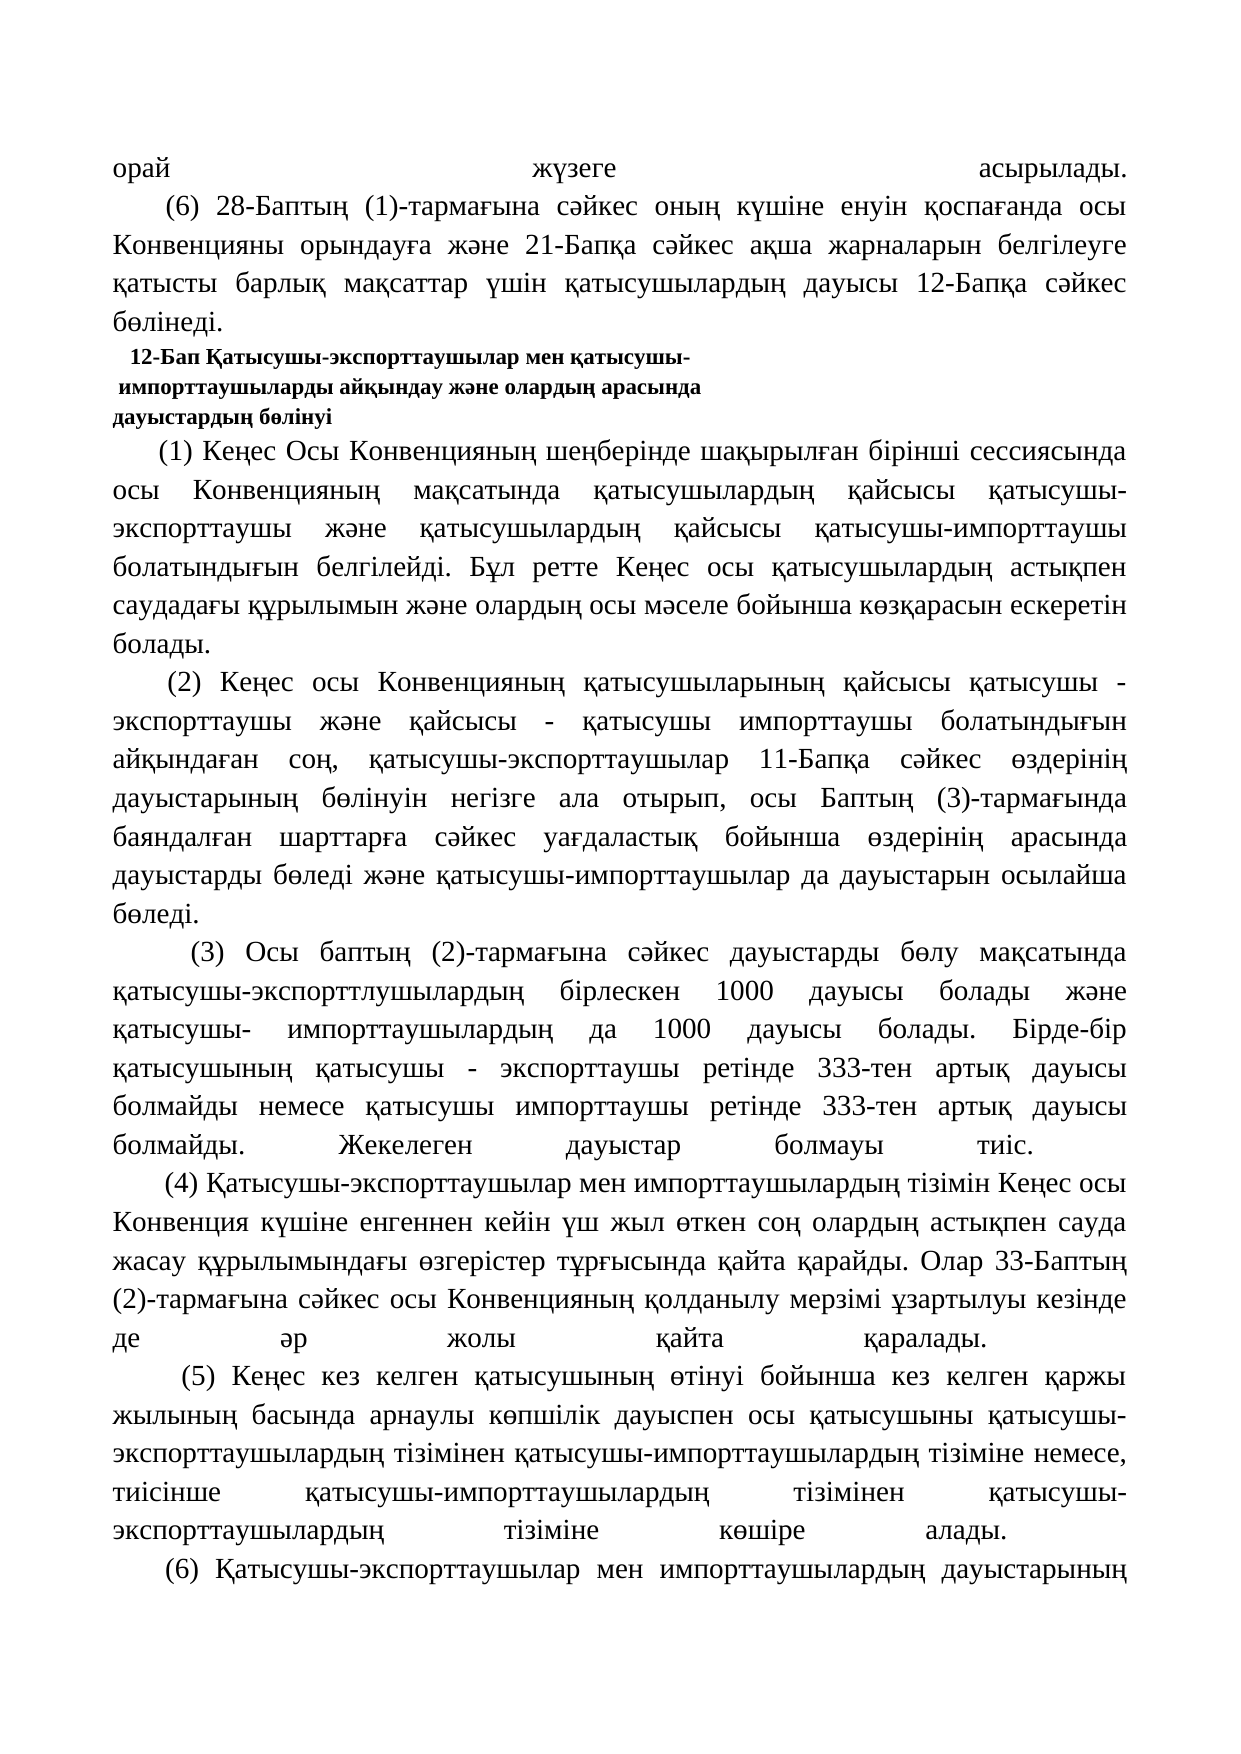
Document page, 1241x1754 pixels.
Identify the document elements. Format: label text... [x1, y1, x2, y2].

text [112, 150, 1128, 338]
text 12-Бап Қатысушы-экспорттаушылар мен қатысушы- импорттаушыларды айқындау және олардың арасында дауыстардың бөлiнуi [112, 343, 1128, 429]
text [112, 433, 1128, 1584]
